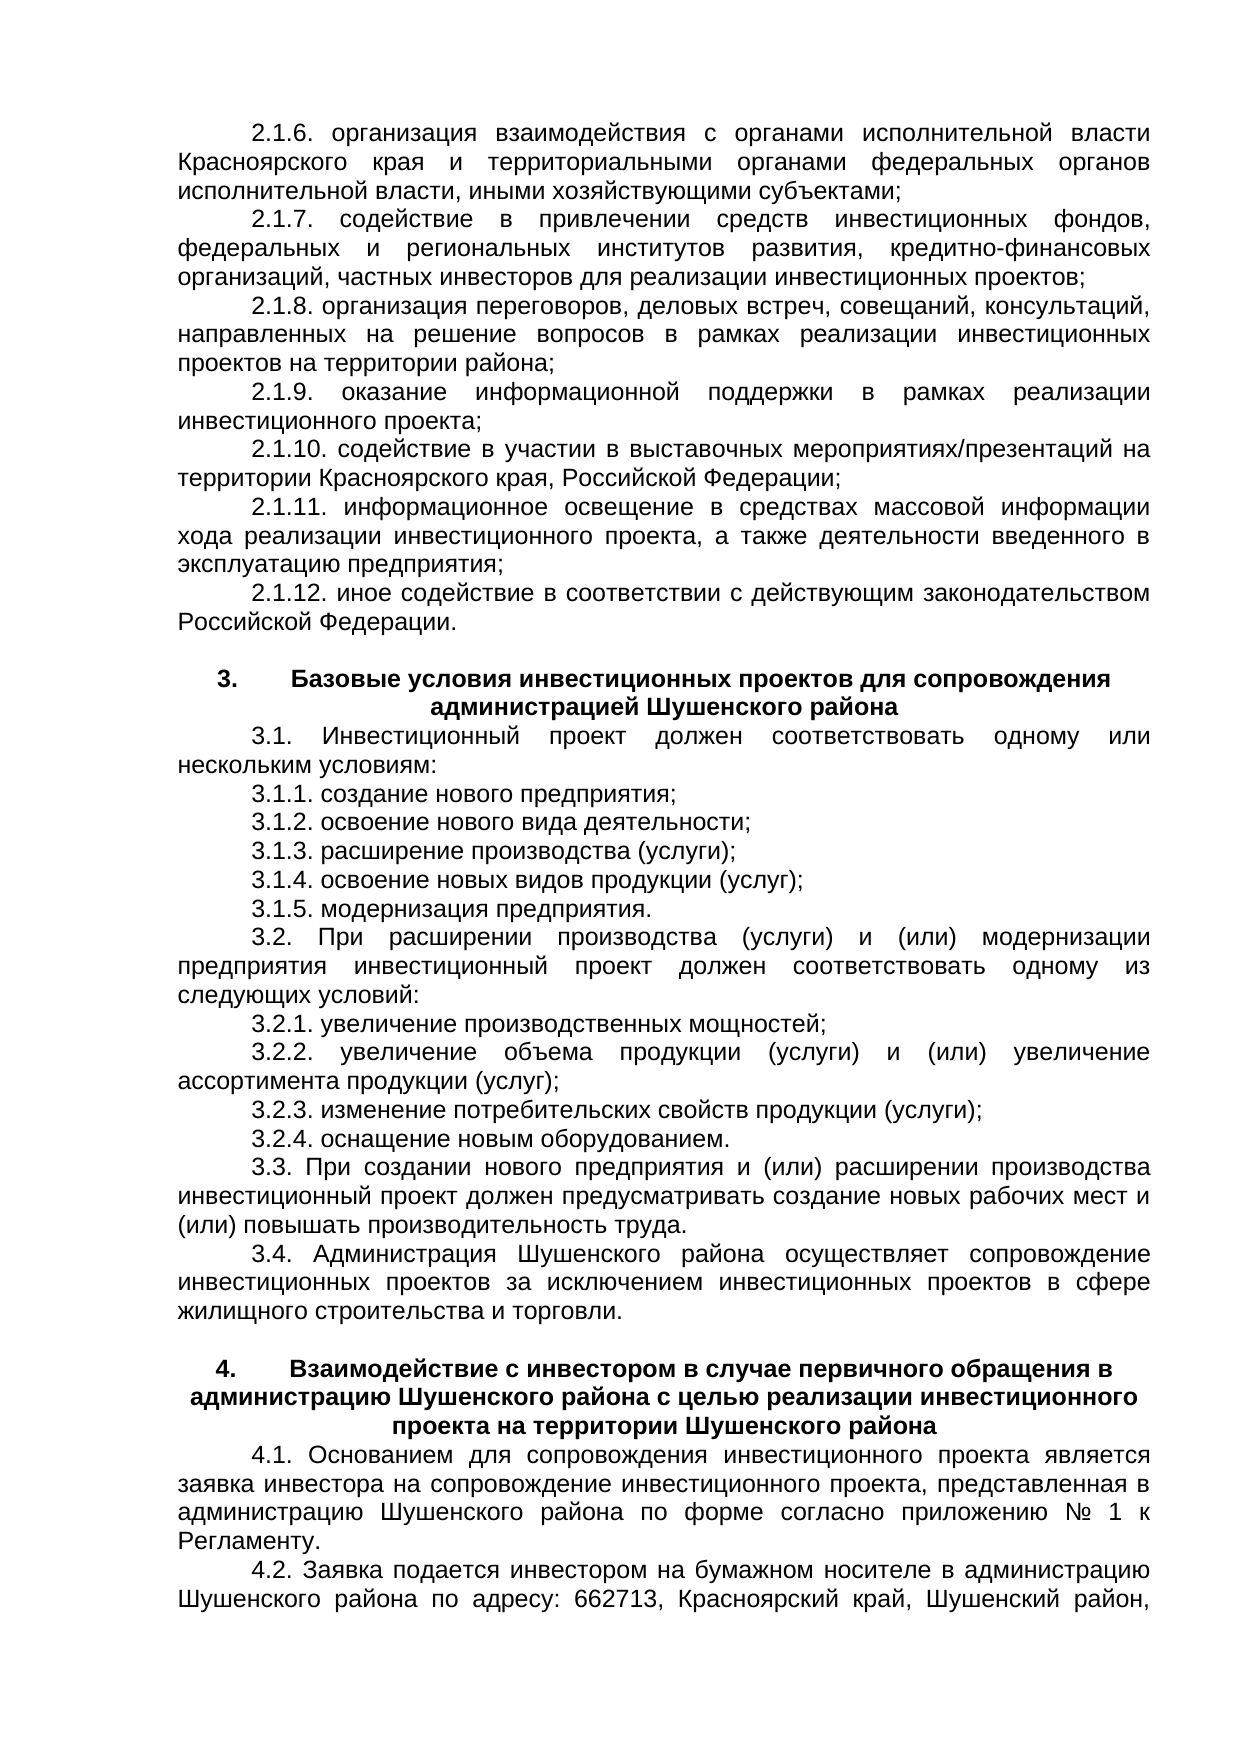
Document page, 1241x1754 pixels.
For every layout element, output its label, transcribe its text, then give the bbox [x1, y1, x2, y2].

text 3.1.5. модернизация предприятия. [177, 894, 1152, 922]
text 2.1.7. содействие в привлечении средств инвестиционных фондов, федеральных и региональных институтов развития, кредитно-финансовых организаций, частных инвесторов для реализации инвестиционных проектов; [177, 204, 1152, 291]
text 3.2.1. увеличение производственных мощностей; [177, 1009, 1152, 1037]
text 3.2.3. изменение потребительских свойств продукции (услуги); [177, 1095, 1152, 1124]
text 3.4. Администрация Шушенского района осуществляет сопровождение инвестиционных проектов за исключением инвестиционных проектов в сфере жилищного строительства и торговли. [177, 1239, 1152, 1325]
text 2.1.6. организация взаимодействия с органами исполнительной власти Красноярского края и территориальными органами федеральных органов исполнительной власти, иными хозяйствующими субъектами; [177, 118, 1152, 204]
text 2.1.12. иное содействие в соответствии с действующим законодательством Российской Федерации. [177, 578, 1152, 636]
text 3.2. При расширении производства (услуги) и (или) модернизации предприятия инвестиционный проект должен соответствовать одному из следующих условий: [177, 922, 1152, 1009]
text 3.1.2. освоение нового вида деятельности; [177, 807, 1152, 836]
text 3. Базовые условия инвестиционных проектов для сопровождения администрацией Шушенского района [177, 664, 1152, 721]
text 3.3. При создании нового предприятия и (или) расширении производства инвестиционный проект должен предусматривать создание новых рабочих мест и (или) повышать производительность труда. [177, 1152, 1152, 1239]
text 2.1.8. организация переговоров, деловых встреч, совещаний, консультаций, направленных на решение вопросов в рамках реализации инвестиционных проектов на территории района; [177, 291, 1152, 377]
text 3.1.3. расширение производства (услуги); [177, 836, 1152, 865]
text 2.1.11. информационное освещение в средствах массовой информации хода реализации инвестиционного проекта, а также деятельности введенного в эксплуатацию предприятия; [177, 492, 1152, 578]
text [177, 1555, 1152, 1612]
text 4.1. Основанием для сопровождения инвестиционного проекта является заявка инвестора на сопровождение инвестиционного проекта, представленная в администрацию Шушенского района по форме согласно приложению № 1 к Регламенту. [177, 1440, 1152, 1555]
text 2.1.9. оказание информационной поддержки в рамках реализации инвестиционного проекта; [177, 377, 1152, 434]
text 3.1.4. освоение новых видов продукции (услуг); [177, 865, 1152, 894]
text 3.2.4. оснащение новым оборудованием. [177, 1124, 1152, 1152]
text 2.1.10. содействие в участии в выставочных мероприятиях/презентаций на территории Красноярского края, Российской Федерации; [177, 434, 1152, 492]
text 3.2.2. увеличение объема продукции (услуги) и (или) увеличение ассортимента продукции (услуг); [177, 1037, 1152, 1095]
text 4. Взаимодействие с инвестором в случае первичного обращения в администрацию Шушенского района с целью реализации инвестиционного проекта на территории Шушенского района [177, 1354, 1152, 1440]
text 3.1. Инвестиционный проект должен соответствовать одному или нескольким условиям: [177, 721, 1152, 779]
text 3.1.1. создание нового предприятия; [177, 779, 1152, 807]
